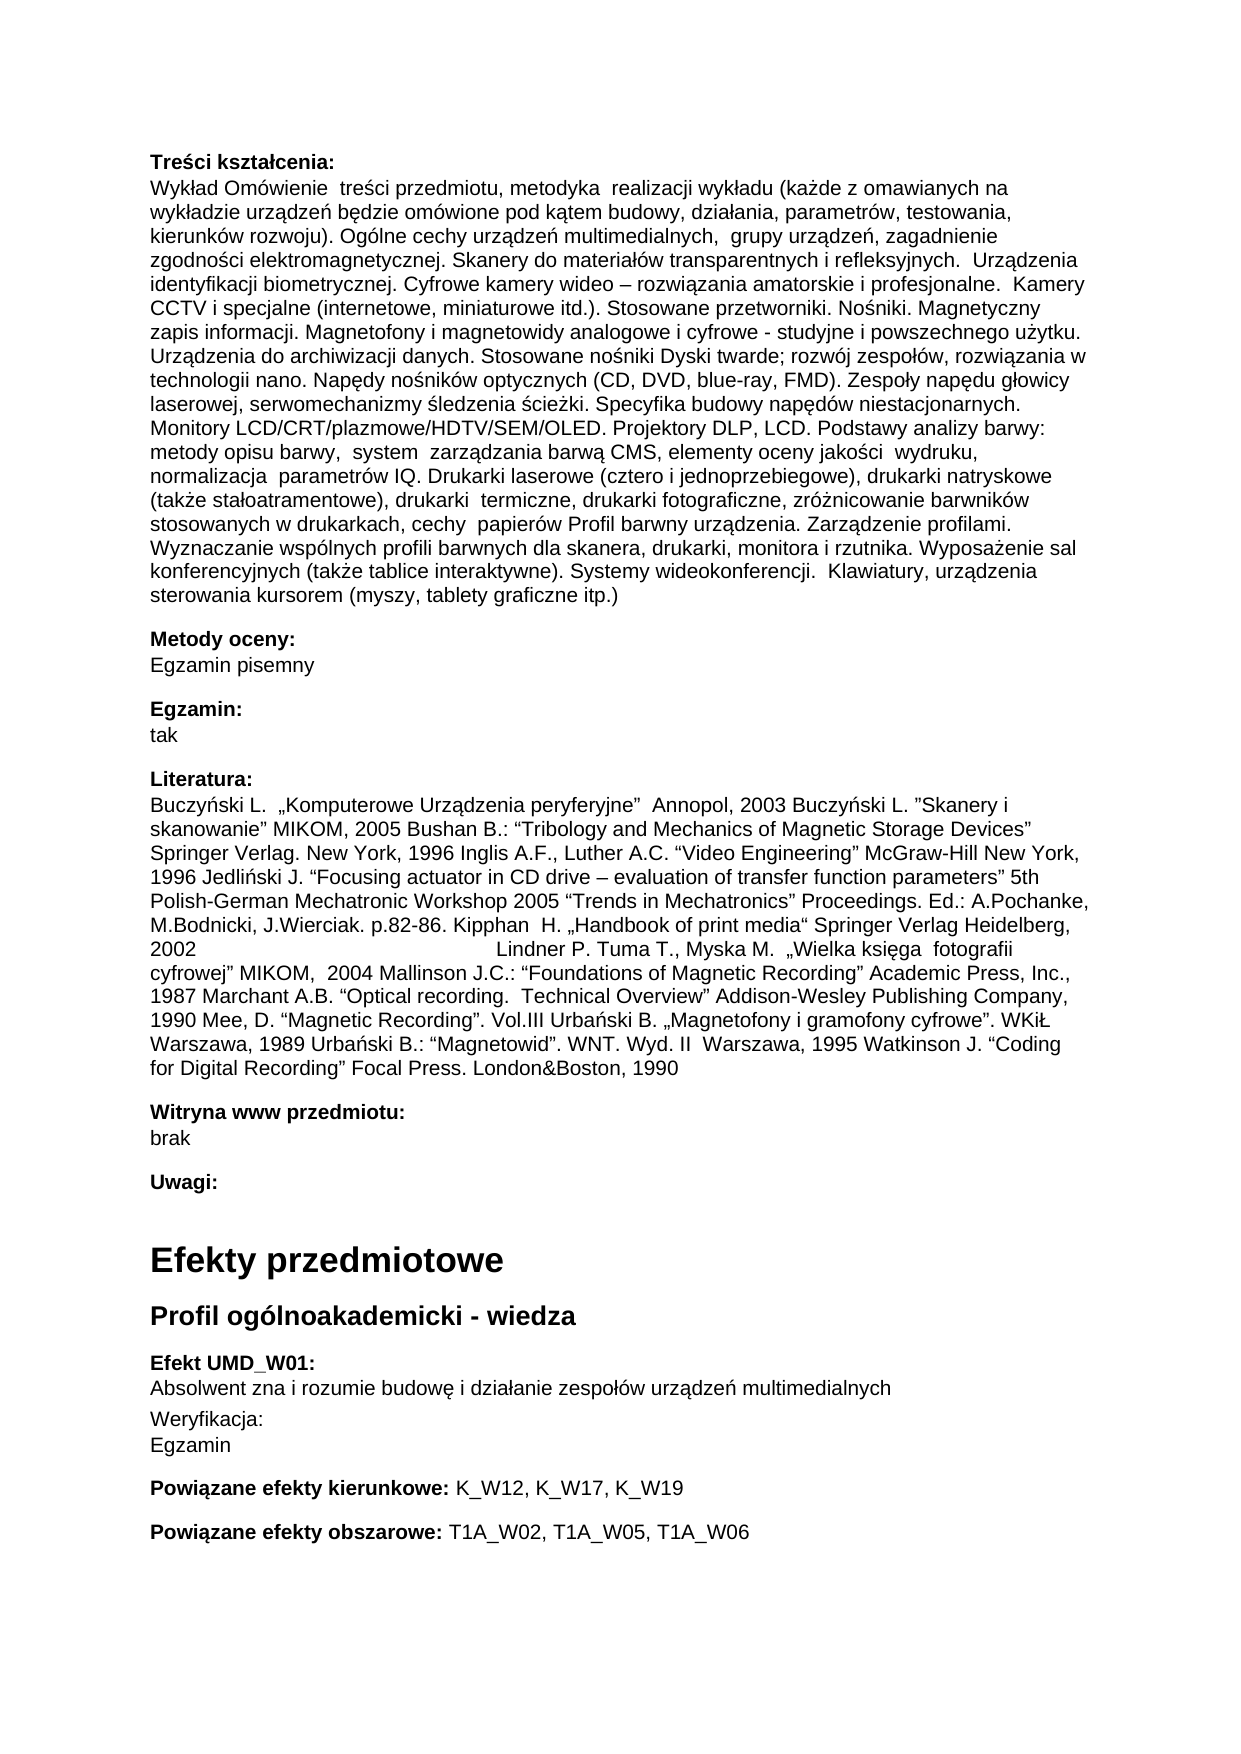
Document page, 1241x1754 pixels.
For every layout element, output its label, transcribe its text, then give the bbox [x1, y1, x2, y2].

text Literatura: [150, 767, 1090, 791]
text Absolwent zna i rozumie budowę i działanie zespołów urządzeń multimedialnych [150, 1376, 1090, 1400]
text Metody oceny: [150, 627, 1090, 651]
text tak [150, 723, 1090, 747]
text Egzamin: [150, 697, 1090, 721]
subtitle Efekty przedmiotowe [150, 1239, 1090, 1280]
text brak [150, 1126, 1090, 1150]
text Wykład Omówienie treści przedmiotu, metodyka realizacji wykładu (każde z omawianych na wykładzie urządzeń będzie omówione pod kątem budowy, działania, parametrów, testowania, kierunków rozwoju). Ogólne cechy urządzeń multimedialnych, grupy urządzeń, zagadnienie zgodności elektromagnetycznej. Skanery do materiałów transparentnych i refleksyjnych. Urządzenia identyfikacji biometrycznej. Cyfrowe kamery wideo – rozwiązania amatorskie i profesjonalne. Kamery CCTV i specjalne (internetowe, miniaturowe itd.). Stosowane przetworniki. Nośniki. Magnetyczny zapis informacji. Magnetofony i magnetowidy analogowe i cyfrowe - studyjne i powszechnego użytku. Urządzenia do archiwizacji danych. Stosowane nośniki Dyski twarde; rozwój zespołów, rozwiązania w technologii nano. Napędy nośników optycznych (CD, DVD, blue-ray, FMD). Zespoły napędu głowicy laserowej, serwomechanizmy śledzenia ścieżki. Specyfika budowy napędów niestacjonarnych. Monitory LCD/CRT/plazmowe/HDTV/SEM/OLED. Projektory DLP, LCD. Podstawy analizy barwy: metody opisu barwy, system zarządzania barwą CMS, elementy oceny jakości wydruku, normalizacja parametrów IQ. Drukarki laserowe (cztero i jednoprzebiegowe), drukarki natryskowe (także stałoatramentowe), drukarki termiczne, drukarki fotograficzne, zróżnicowanie barwników stosowanych w drukarkach, cechy papierów Profil barwny urządzenia. Zarządzenie profilami. Wyznaczanie wspólnych profili barwnych dla skanera, drukarki, monitora i rzutnika. Wyposażenie sal konferencyjnych (także tablice interaktywne). Systemy wideokonferencji. Klawiatury, urządzenia sterowania kursorem (myszy, tablety graficzne itp.) [150, 176, 1090, 607]
text Egzamin [150, 1432, 1090, 1456]
text Efekt UMD_W01: [150, 1351, 1090, 1375]
text Weryfikacja: [150, 1406, 1090, 1430]
text Egzamin pisemny [150, 653, 1090, 677]
subtitle Profil ogólnoakademicki - wiedza [150, 1300, 1090, 1331]
text Buczyński L. „Komputerowe Urządzenia peryferyjne” Annopol, 2003 Buczyński L. ”Skanery i skanowanie” MIKOM, 2005 Bushan B.: “Tribology and Mechanics of Magnetic Storage Devices” Springer Verlag. New York, 1996 Inglis A.F., Luther A.C. “Video Engineering” McGraw-Hill New York, 1996 Jedliński J. “Focusing actuator in CD drive – evaluation of transfer function parameters” 5th Polish-German Mechatronic Workshop 2005 “Trends in Mechatronics” Proceedings. Ed.: A.Pochanke, M.Bodnicki, J.Wierciak. p.82-86. Kipphan H. „Handbook of print media“ Springer Verlag Heidelberg, 2002 Lindner P. Tuma T., Myska M. „Wielka księga fotografii cyfrowej” MIKOM, 2004 Mallinson J.C.: “Foundations of Magnetic Recording” Academic Press, Inc., 1987 Marchant A.B. “Optical recording. Technical Overview” Addison-Wesley Publishing Company, 1990 Mee, D. “Magnetic Recording”. Vol.III Urbański B. „Magnetofony i gramofony cyfrowe”. WKiŁ Warszawa, 1989 Urbański B.: “Magnetowid”. WNT. Wyd. II Warszawa, 1995 Watkinson J. “Coding for Digital Recording” Focal Press. London&Boston, 1990 [150, 793, 1090, 1080]
text Powiązane efekty kierunkowe: K_W12, K_W17, K_W19 [150, 1476, 1090, 1500]
text Powiązane efekty obszarowe: T1A_W02, T1A_W05, T1A_W06 [150, 1520, 1090, 1544]
text Witryna www przedmiotu: [150, 1100, 1090, 1124]
text Uwagi: [150, 1170, 1090, 1194]
text Treści kształcenia: [150, 150, 1090, 174]
